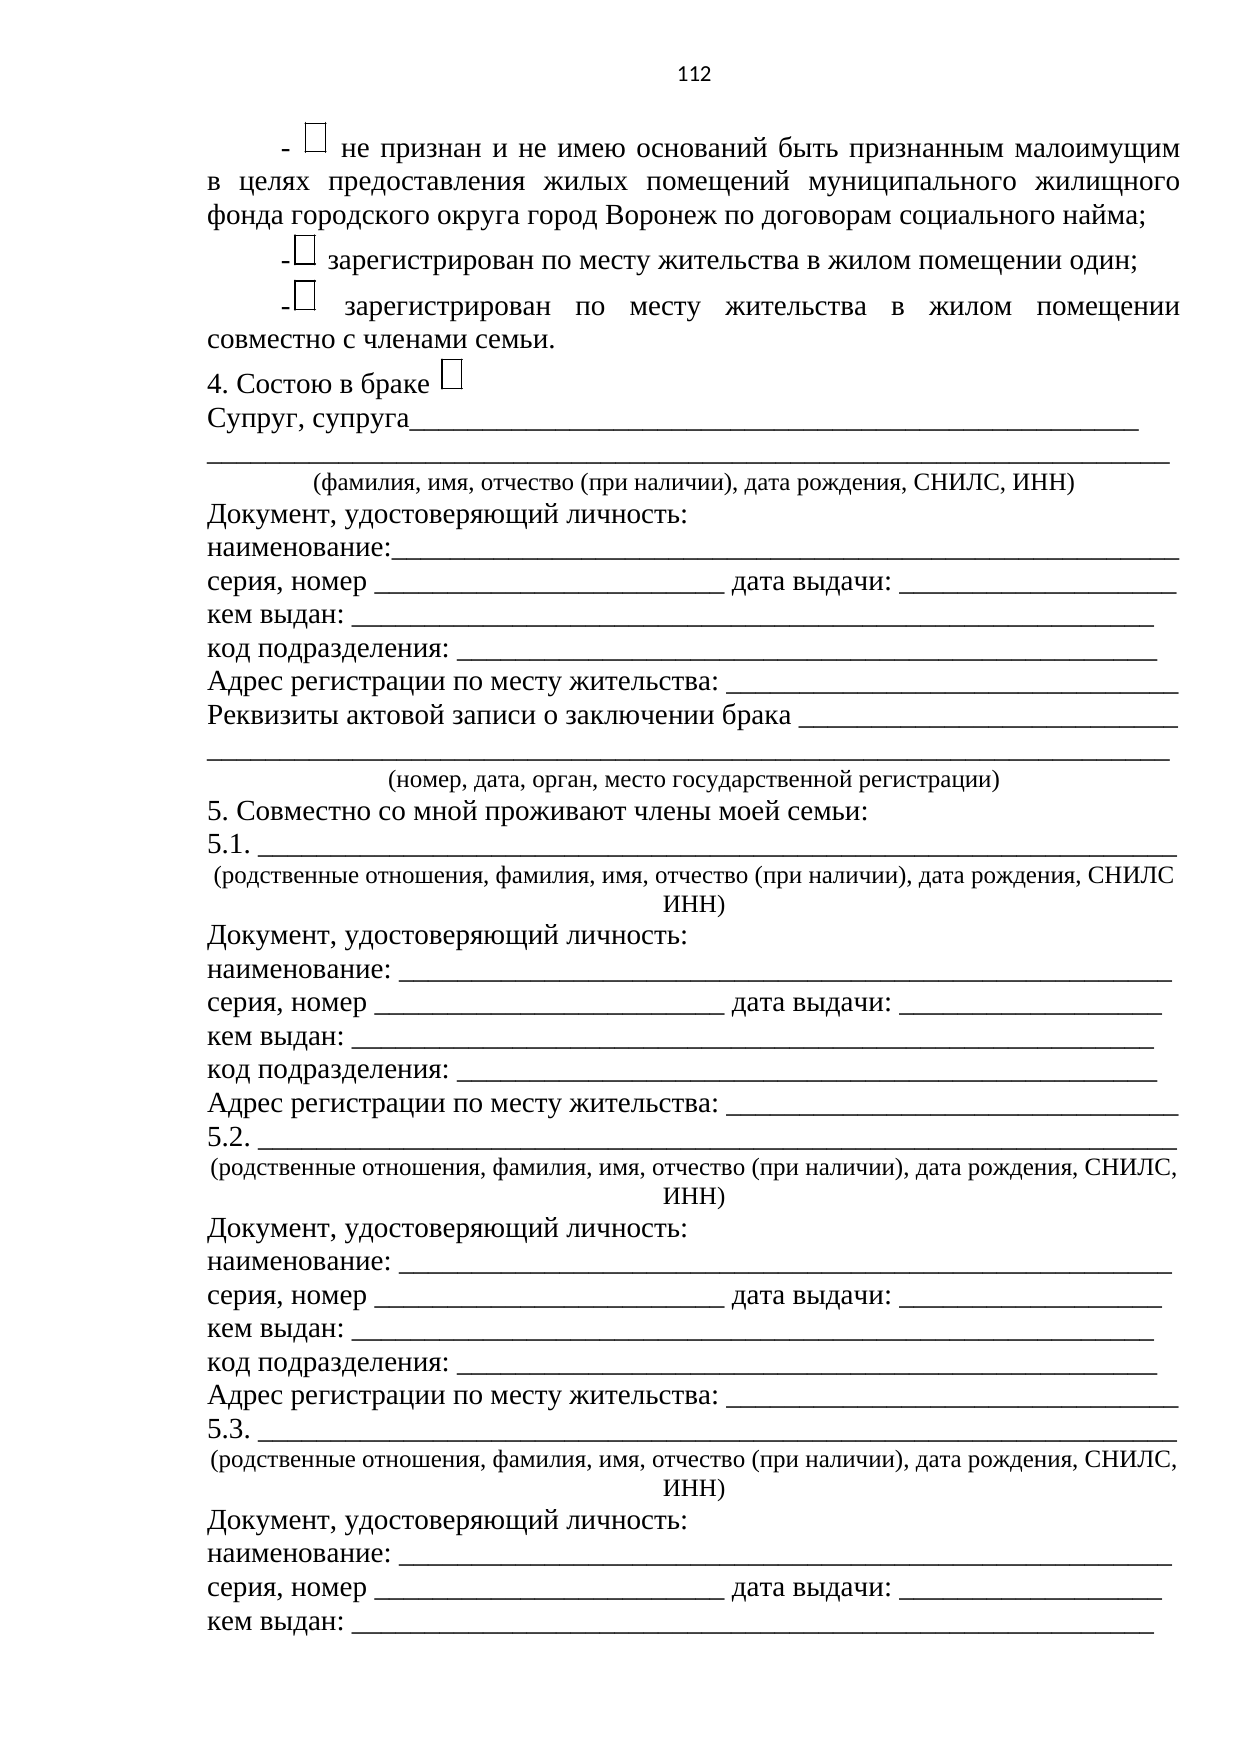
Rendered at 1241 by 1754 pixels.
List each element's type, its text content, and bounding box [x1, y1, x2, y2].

text (родственные отношения, фамилия, имя, отчество (при наличии), дата рождения, СНИЛС ИНН) [207, 860, 1181, 917]
text кем выдан: _______________________________________________________ [207, 1310, 1181, 1344]
text код подразделения: ________________________________________________ [207, 1344, 1181, 1377]
text - не признан и не имею оснований быть признанным малоимущим в целях предоставления жилых помещений муниципального жилищного фонда городского округа город Воронеж по договорам социального найма; [207, 118, 1181, 231]
text кем выдан: _______________________________________________________ [207, 1018, 1181, 1052]
text Адрес регистрации по месту жительства: _______________________________ [207, 1377, 1181, 1411]
text (родственные отношения, фамилия, имя, отчество (при наличии), дата рождения, СНИЛС, ИНН) [207, 1444, 1181, 1502]
text Документ, удостоверяющий личность: [207, 496, 1181, 529]
text серия, номер ________________________ дата выдачи: __________________ [207, 1277, 1181, 1310]
text серия, номер ________________________ дата выдачи: ___________________ [207, 563, 1181, 596]
text Реквизиты актовой записи о заключении брака __________________________ [207, 697, 1181, 731]
text наименование: _____________________________________________________ [207, 951, 1181, 984]
text 5. Совместно со мной проживают члены моей семьи: [207, 793, 1181, 826]
text (номер, дата, орган, место государственной регистрации) [207, 764, 1181, 793]
text кем выдан: _______________________________________________________ [207, 596, 1181, 630]
text 5.1. _______________________________________________________________ [207, 826, 1181, 860]
text Документ, удостоверяющий личность: [207, 1210, 1181, 1243]
text 5.3. _______________________________________________________________ [207, 1411, 1181, 1444]
text Документ, удостоверяющий личность: [207, 1502, 1181, 1536]
text Адрес регистрации по месту жительства: _______________________________ [207, 663, 1181, 697]
text Адрес регистрации по месту жительства: _______________________________ [207, 1085, 1181, 1119]
text __________________________________________________________________ [207, 731, 1181, 764]
text 5.2. _______________________________________________________________ [207, 1119, 1181, 1152]
text __________________________________________________________________ [207, 433, 1181, 467]
text наименование: _____________________________________________________ [207, 1243, 1181, 1277]
text Документ, удостоверяющий личность: [207, 917, 1181, 951]
text Супруг, супруга__________________________________________________ [207, 400, 1181, 433]
text (родственные отношения, фамилия, имя, отчество (при наличии), дата рождения, СНИЛС, ИНН) [207, 1152, 1181, 1210]
text - зарегистрирован по месту жительства в жилом помещении совместно с членами семьи. [207, 276, 1181, 355]
text кем выдан: _______________________________________________________ [207, 1603, 1181, 1636]
text наименование:______________________________________________________ [207, 529, 1181, 563]
text наименование: _____________________________________________________ [207, 1536, 1181, 1569]
text серия, номер ________________________ дата выдачи: __________________ [207, 1569, 1181, 1603]
text 4. Состою в браке [207, 355, 1181, 400]
text код подразделения: ________________________________________________ [207, 1052, 1181, 1085]
text серия, номер ________________________ дата выдачи: __________________ [207, 984, 1181, 1018]
text - зарегистрирован по месту жительства в жилом помещении один; [281, 231, 1181, 276]
text код подразделения: ________________________________________________ [207, 630, 1181, 663]
text (фамилия, имя, отчество (при наличии), дата рождения, СНИЛС, ИНН) [207, 467, 1181, 496]
